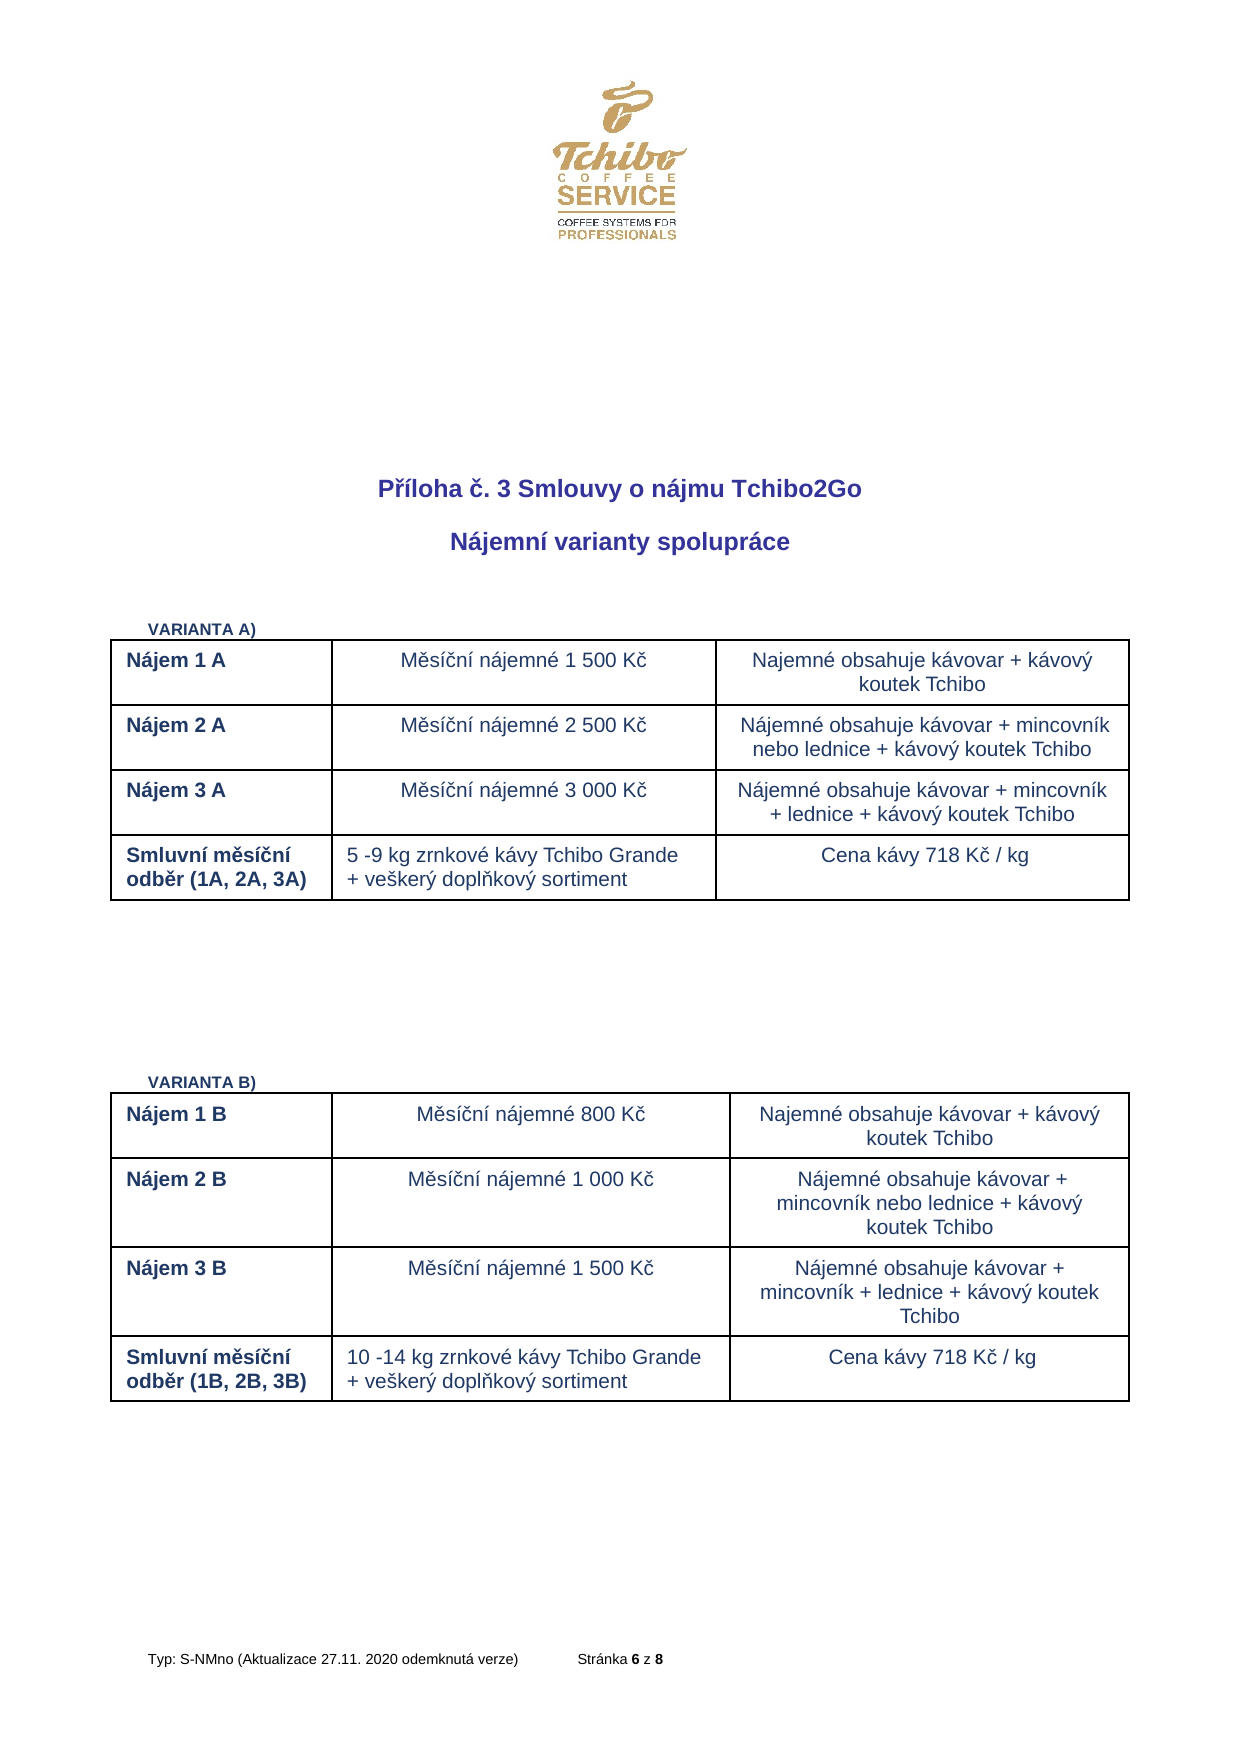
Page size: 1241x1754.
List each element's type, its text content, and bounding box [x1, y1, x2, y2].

table_cell 5 -9 kg zrnkové kávy Tchibo Grande + veškerý doplňkový sortiment [333, 836, 715, 898]
table_header Měsíční nájemné 1 500 Kč [333, 641, 715, 703]
text Nájemní varianty spolupráce [148, 527, 1093, 556]
picture [547, 73, 693, 252]
table_cell Smluvní měsíční odběr (1B, 2B, 3B) [112, 1337, 331, 1400]
table_cell Nájemné obsahuje kávovar + mincovník + lednice + kávový koutek Tchibo [731, 1248, 1128, 1335]
table_cell Nájem 2 B [112, 1159, 331, 1246]
table_header Nájem 1 B [112, 1094, 331, 1157]
table_cell Nájem 2 A [112, 706, 331, 768]
table_header Najemné obsahuje kávovar + kávový koutek Tchibo [717, 641, 1128, 703]
text Příloha č. 3 Smlouvy o nájmu Tchibo2Go [148, 474, 1093, 502]
table_cell Měsíční nájemné 1 500 Kč [333, 1248, 729, 1335]
table_header Měsíční nájemné 800 Kč [333, 1094, 729, 1157]
table_cell Cena kávy 718 Kč / kg [717, 836, 1128, 898]
table_cell Nájemné obsahuje kávovar + mincovník + lednice + kávový koutek Tchibo [717, 771, 1128, 833]
table_cell Nájem 3 B [112, 1248, 331, 1335]
table_cell Měsíční nájemné 1 000 Kč [333, 1159, 729, 1246]
table_cell Nájemné obsahuje kávovar + mincovník nebo lednice + kávový koutek Tchibo [717, 706, 1128, 768]
table_cell Nájem 3 A [112, 771, 331, 833]
table_header Najemné obsahuje kávovar + kávový koutek Tchibo [731, 1094, 1128, 1157]
text VARIANTA A) [148, 619, 1093, 638]
text VARIANTA B) [148, 1073, 1093, 1092]
table_cell Smluvní měsíční odběr (1A, 2A, 3A) [112, 836, 331, 898]
table_header Nájem 1 A [112, 641, 331, 703]
table_cell Měsíční nájemné 3 000 Kč [333, 771, 715, 833]
table_cell 10 -14 kg zrnkové kávy Tchibo Grande + veškerý doplňkový sortiment [333, 1337, 729, 1400]
table_cell Nájemné obsahuje kávovar + mincovník nebo lednice + kávový koutek Tchibo [731, 1159, 1128, 1246]
table_cell Cena kávy 718 Kč / kg [731, 1337, 1128, 1400]
table_cell Měsíční nájemné 2 500 Kč [333, 706, 715, 768]
